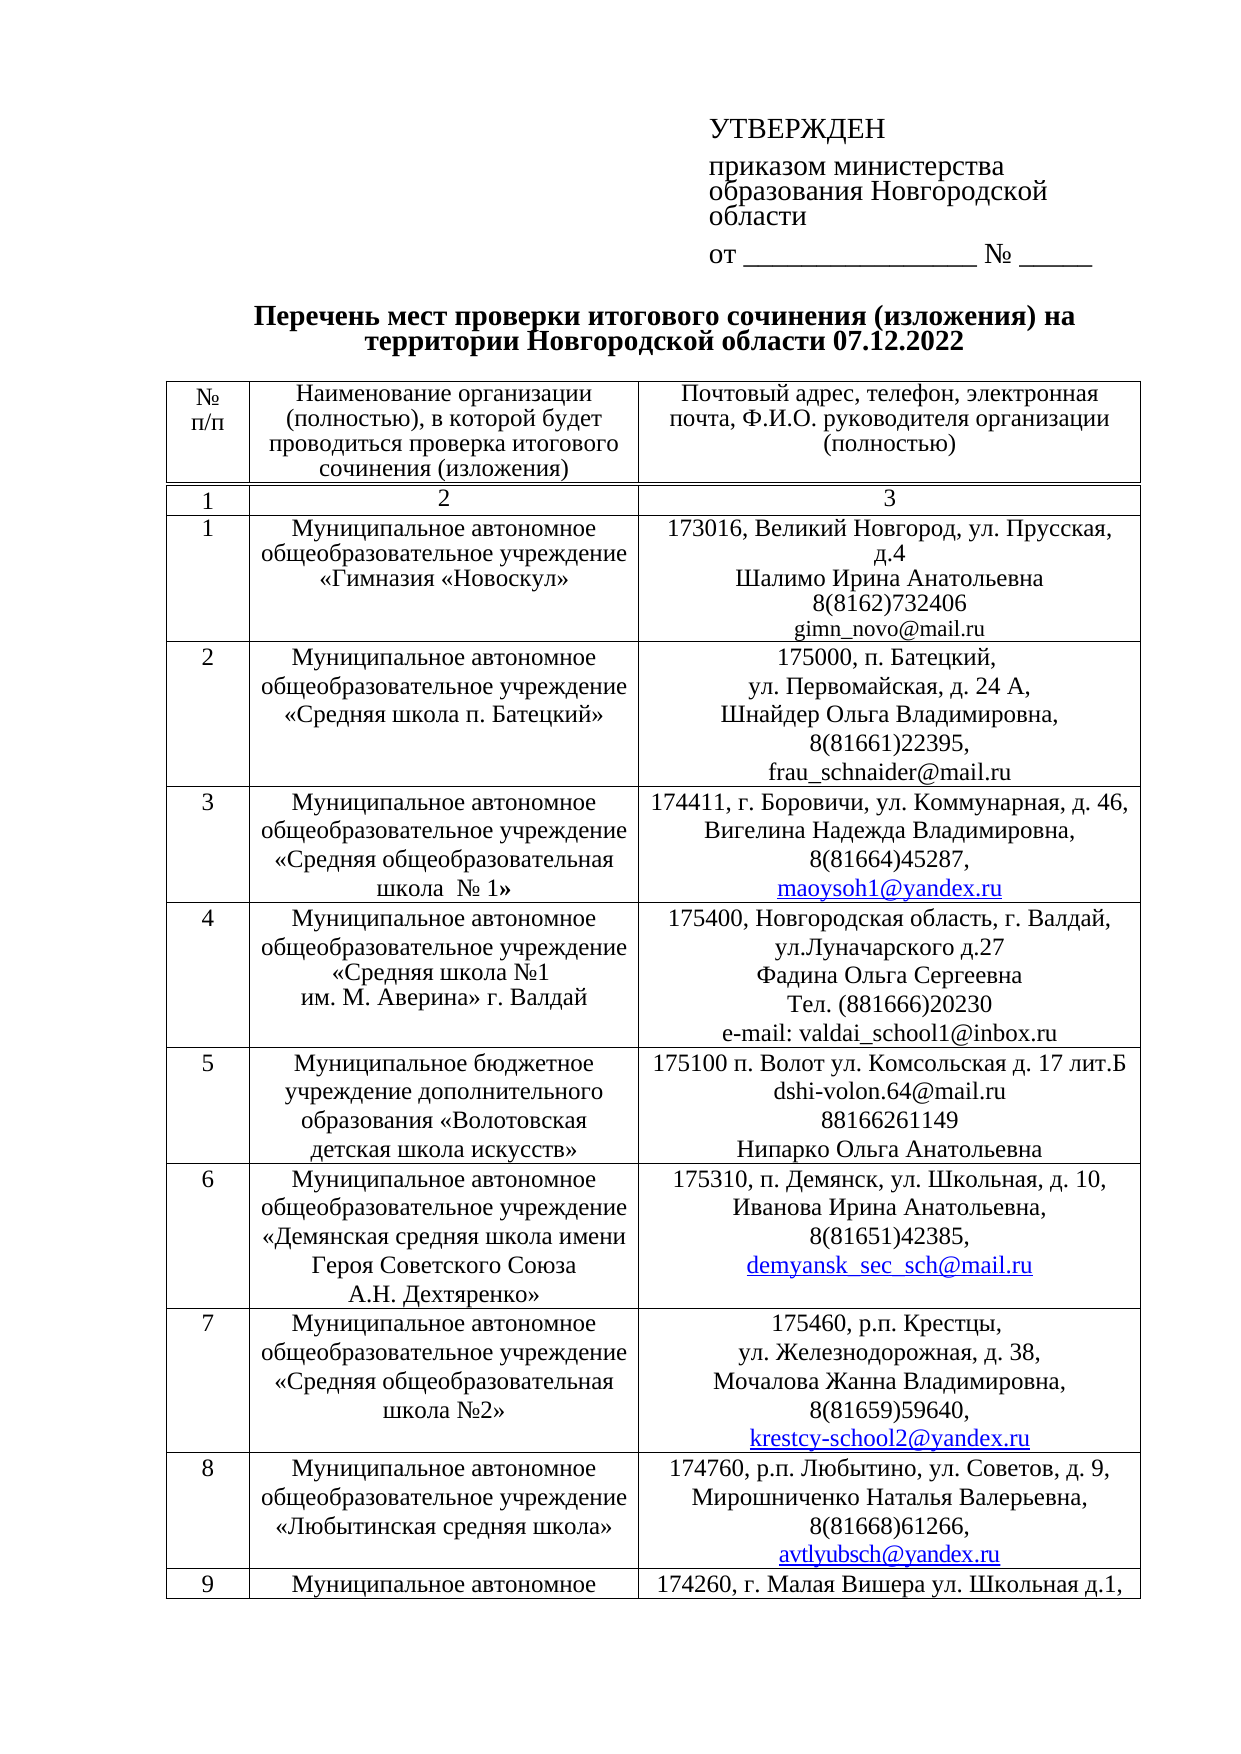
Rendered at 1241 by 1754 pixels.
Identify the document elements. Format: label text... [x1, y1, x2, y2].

table_cell Муниципальное автономное общеобразовательное учреждение «Гимназия «Новоскул» [250, 516, 638, 641]
table_cell Муниципальное автономное общеобразовательное учреждение «Любытинская средняя школа» [250, 1453, 638, 1568]
text от ________________ № _____ [709, 243, 1152, 268]
table_cell 175100 п. Волот ул. Комсольская д. 17 лит.Б dshi-volon.64@mail.ru 88166261149 Нипарко Ольга Анатольевна [639, 1048, 1140, 1163]
table_cell Муниципальное автономное общеобразовательное учреждение «Средняя школа №1 им. М. Аверина» г. Валдай [250, 903, 638, 1047]
table_cell 5 [167, 1048, 249, 1163]
table_cell 175400, Новгородская область, г. Валдай, ул.Луначарского д.27 Фадина Ольга Сергеевна Тел. (881666)20230 e-mail: valdai_school1@inbox.ru [639, 903, 1140, 1047]
table_header Наименование организации (полностью), в которой будет проводиться проверка итогового сочинения (изложения) [250, 382, 638, 482]
table_cell 6 [167, 1164, 249, 1307]
table_cell 4 [167, 903, 249, 1047]
table_cell 8 [167, 1453, 249, 1568]
table_cell 175310, п. Демянск, ул. Школьная, д. 10, Иванова Ирина Анатольевна, 8(81651)42385, demyansk_sec_sch@mail.ru [639, 1164, 1140, 1307]
text приказом министерства образования Новгородской области [709, 156, 1152, 231]
table_header 3 [639, 486, 1140, 515]
table_cell Муниципальное автономное общеобразовательное учреждение «Средняя общеобразовательная школа № 1» [250, 787, 638, 902]
table_cell 173016, Великий Новгород, ул. Прусская, д.4 Шалимо Ирина Анатольевна 8(8162)732406 gimn_novo@mail.ru [639, 516, 1140, 641]
table_cell 174760, р.п. Любытино, ул. Советов, д. 9, Мирошниченко Наталья Валерьевна, 8(81668)61266, avtlyubsch@yandex.ru [639, 1453, 1140, 1568]
table_cell Муниципальное автономное общеобразовательное учреждение «Средняя школа п. Батецкий» [250, 642, 638, 786]
text Перечень мест проверки итогового сочинения (изложения) на территории Новгородской области 07.12.2022 [177, 306, 1152, 356]
table_cell 175460, р.п. Крестцы, ул. Железнодорожная, д. 38, Мочалова Жанна Владимировна, 8(81659)59640, krestcy-school2@yandex.ru [639, 1309, 1140, 1452]
table_header Почтовый адрес, телефон, электронная почта, Ф.И.О. руководителя организации (полностью) [639, 382, 1140, 482]
table_cell Муниципальное автономное общеобразовательное учреждение «Демянская средняя школа имени Героя Советского Союза А.Н. Дехтяренко» [250, 1164, 638, 1307]
table_header 1 [167, 486, 249, 515]
table_cell 7 [167, 1309, 249, 1452]
table_cell Муниципальное автономное общеобразовательное учреждение «Средняя общеобразовательная школа №2» [250, 1309, 638, 1452]
table_cell 1 [167, 516, 249, 641]
table_cell 174411, г. Боровичи, ул. Коммунарная, д. 46, Вигелина Надежда Владимировна, 8(81664)45287, maoysoh1@yandex.ru [639, 787, 1140, 902]
text УТВЕРЖДЕН [709, 118, 1152, 143]
table_cell Муниципальное бюджетное учреждение дополнительного образования «Волотовская детская школа искусств» [250, 1048, 638, 1163]
table_header № п/п [167, 382, 249, 482]
table_cell 2 [167, 642, 249, 786]
table_cell 175000, п. Батецкий, ул. Первомайская, д. 24 А, Шнайдер Ольга Владимировна, 8(81661)22395, frau_schnaider@mail.ru [639, 642, 1140, 786]
table_cell 3 [167, 787, 249, 902]
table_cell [639, 1569, 1140, 1598]
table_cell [250, 1569, 638, 1598]
table_cell 9 [167, 1569, 249, 1598]
table_header 2 [250, 486, 638, 515]
